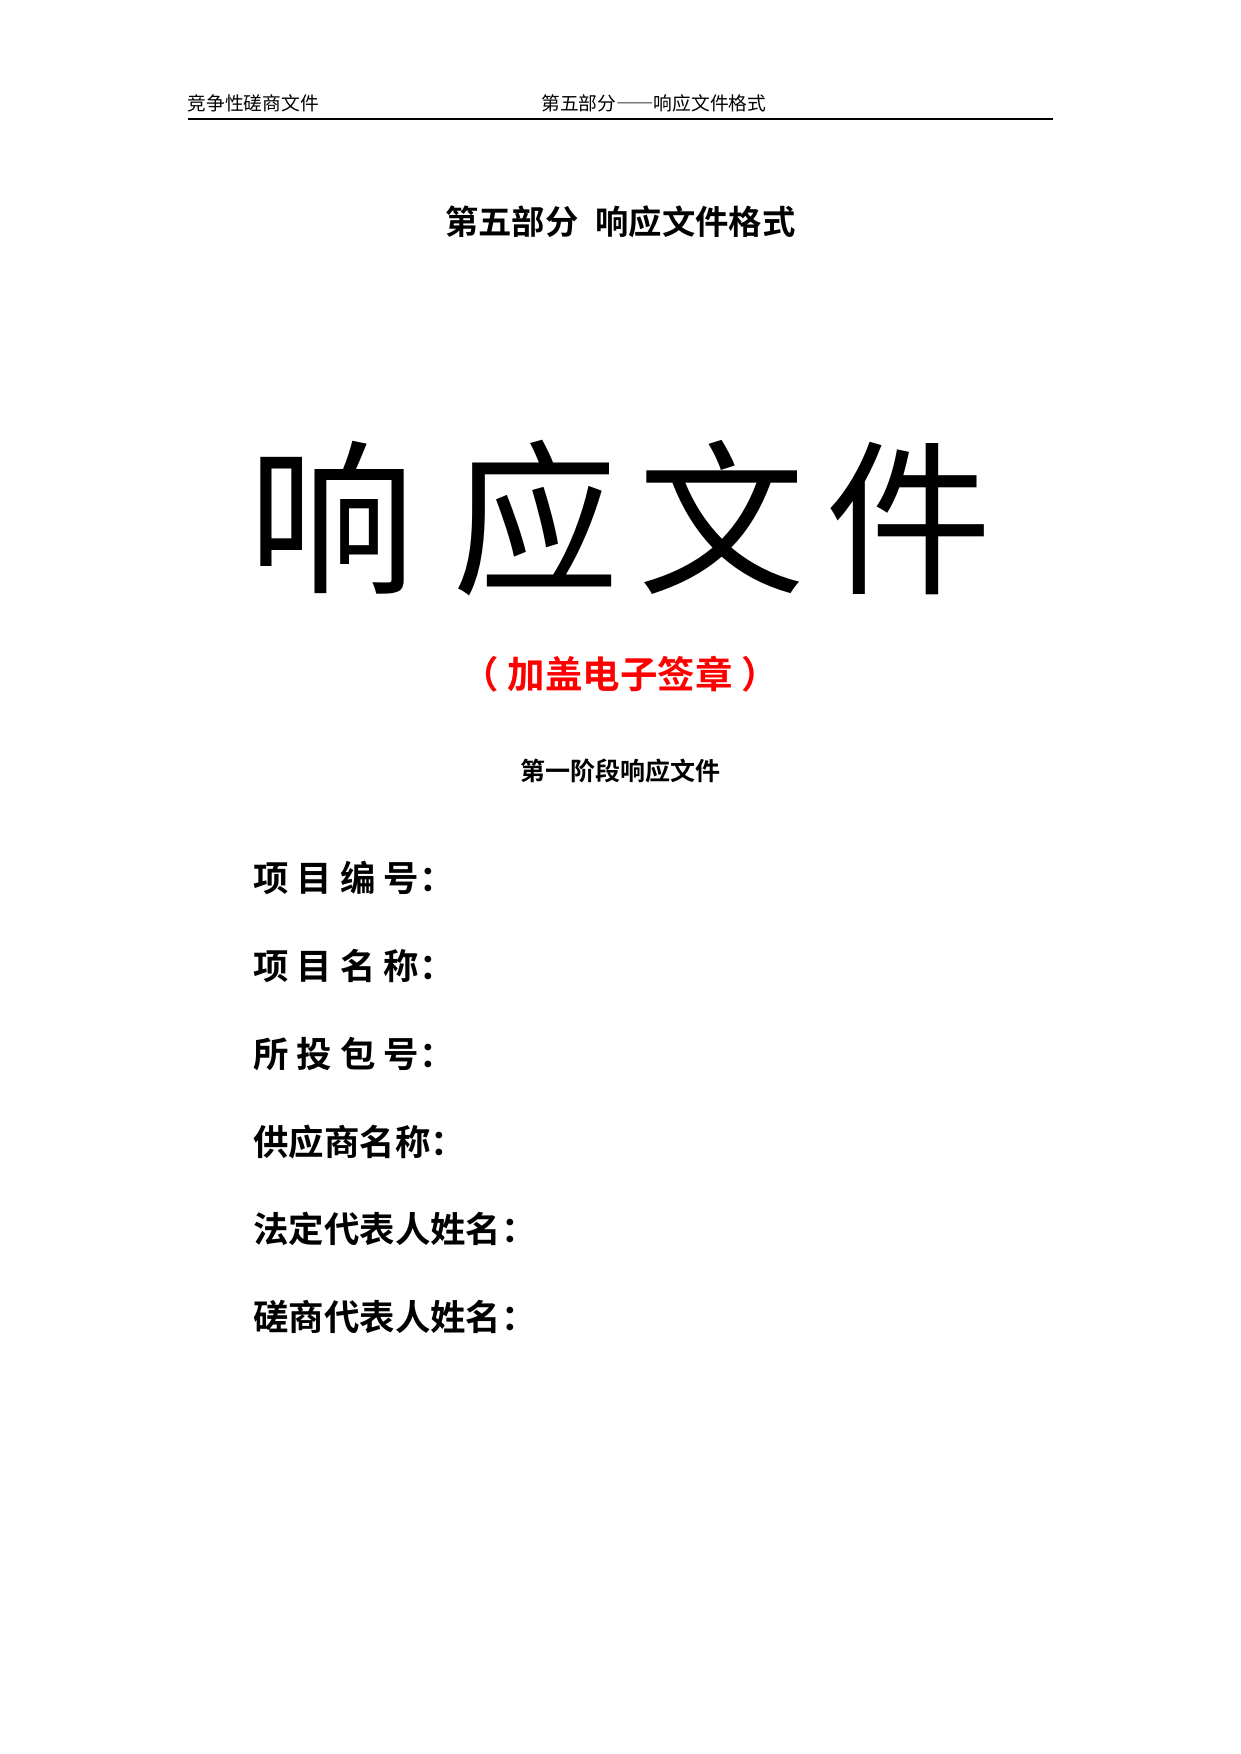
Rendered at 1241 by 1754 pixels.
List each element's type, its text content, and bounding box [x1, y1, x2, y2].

text 所 投 包 号： [253, 1019, 1053, 1084]
text 第五部分 响应文件格式 [187, 189, 1053, 254]
text 供应商名称： [253, 1107, 1053, 1172]
text 项 目 名 称： [253, 932, 1053, 997]
text 响 应 文 件 [187, 379, 1053, 639]
text 第一阶段响应文件 [187, 737, 1053, 802]
text 磋商代表人姓名： [253, 1282, 1053, 1347]
text 法定代表人姓名： [253, 1195, 1053, 1260]
text （ 加盖电子签章 ） [187, 639, 1053, 704]
text 项 目 编 号： [253, 844, 1053, 909]
